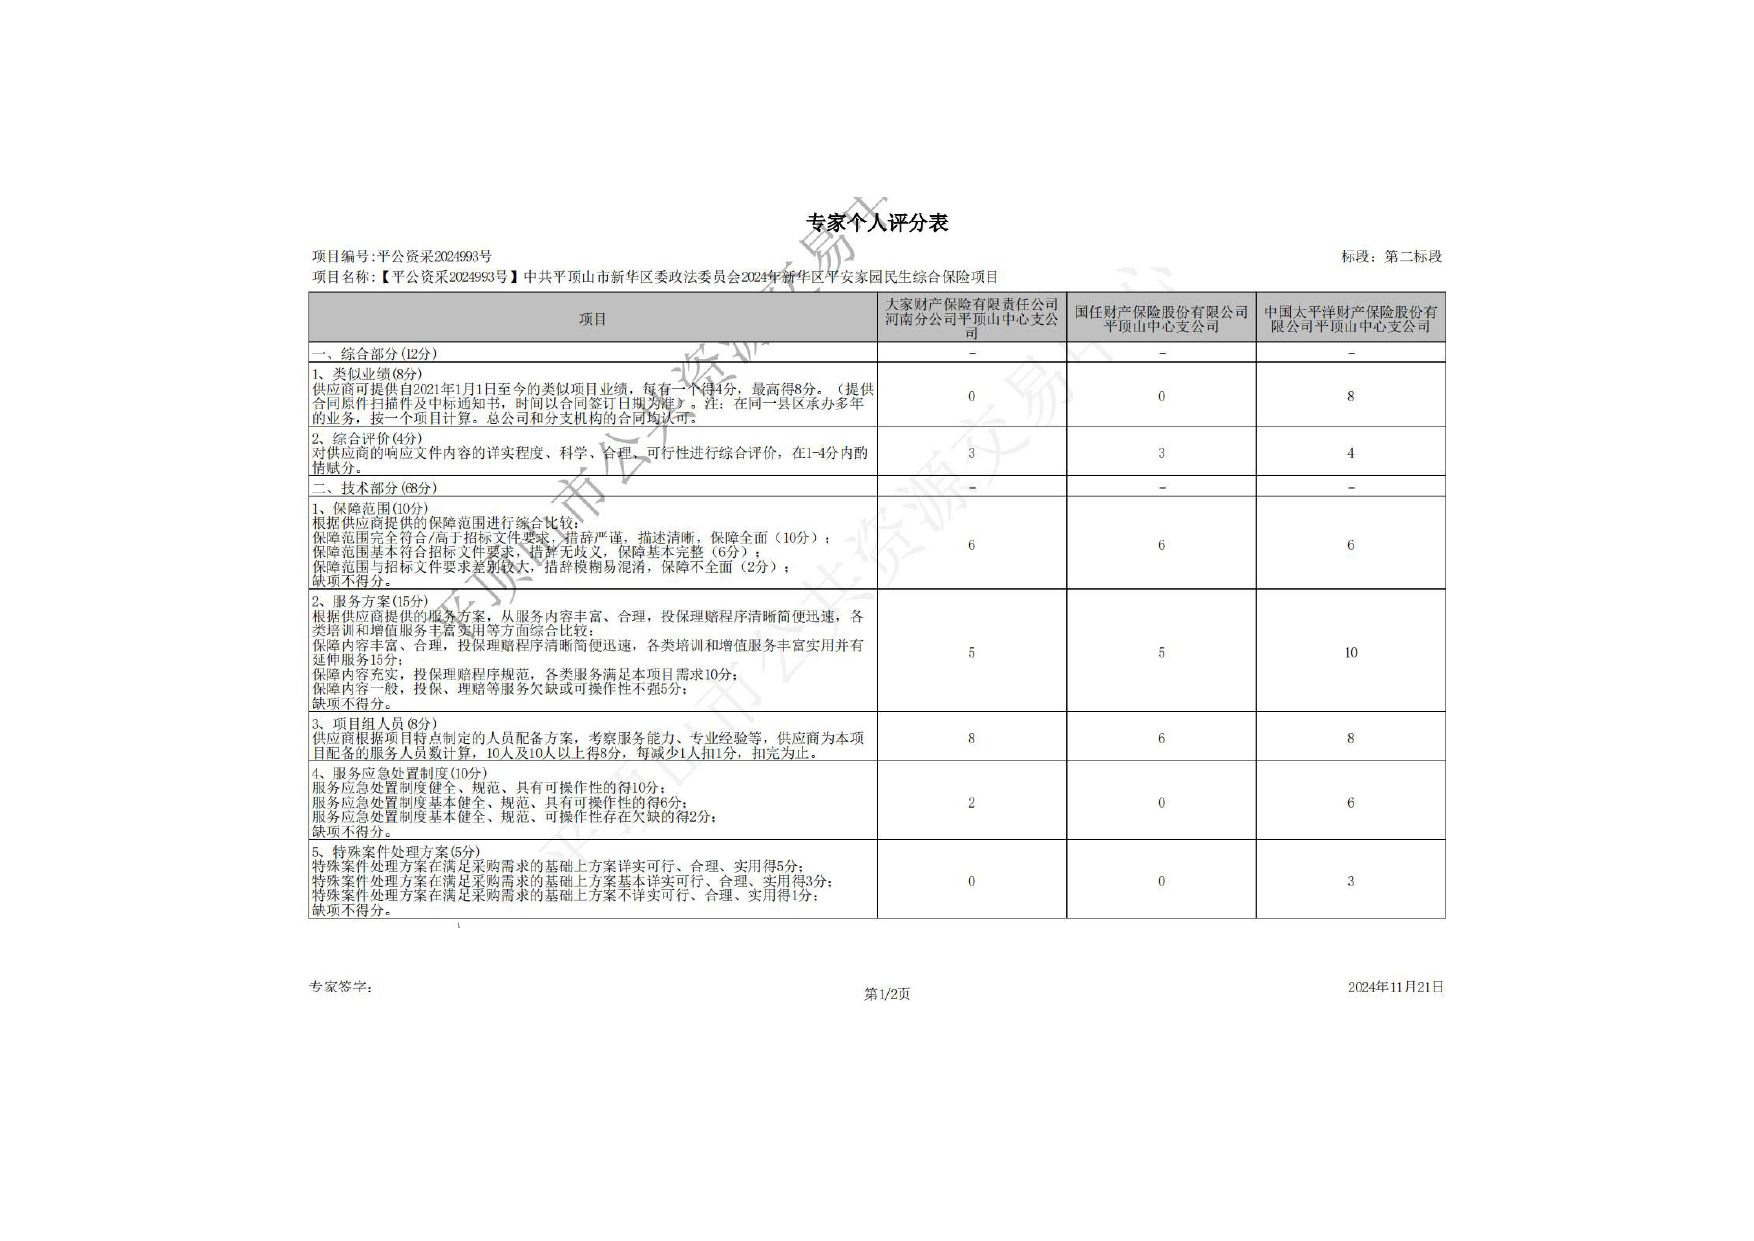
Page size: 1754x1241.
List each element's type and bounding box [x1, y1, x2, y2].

picture [265, 197, 1489, 1002]
